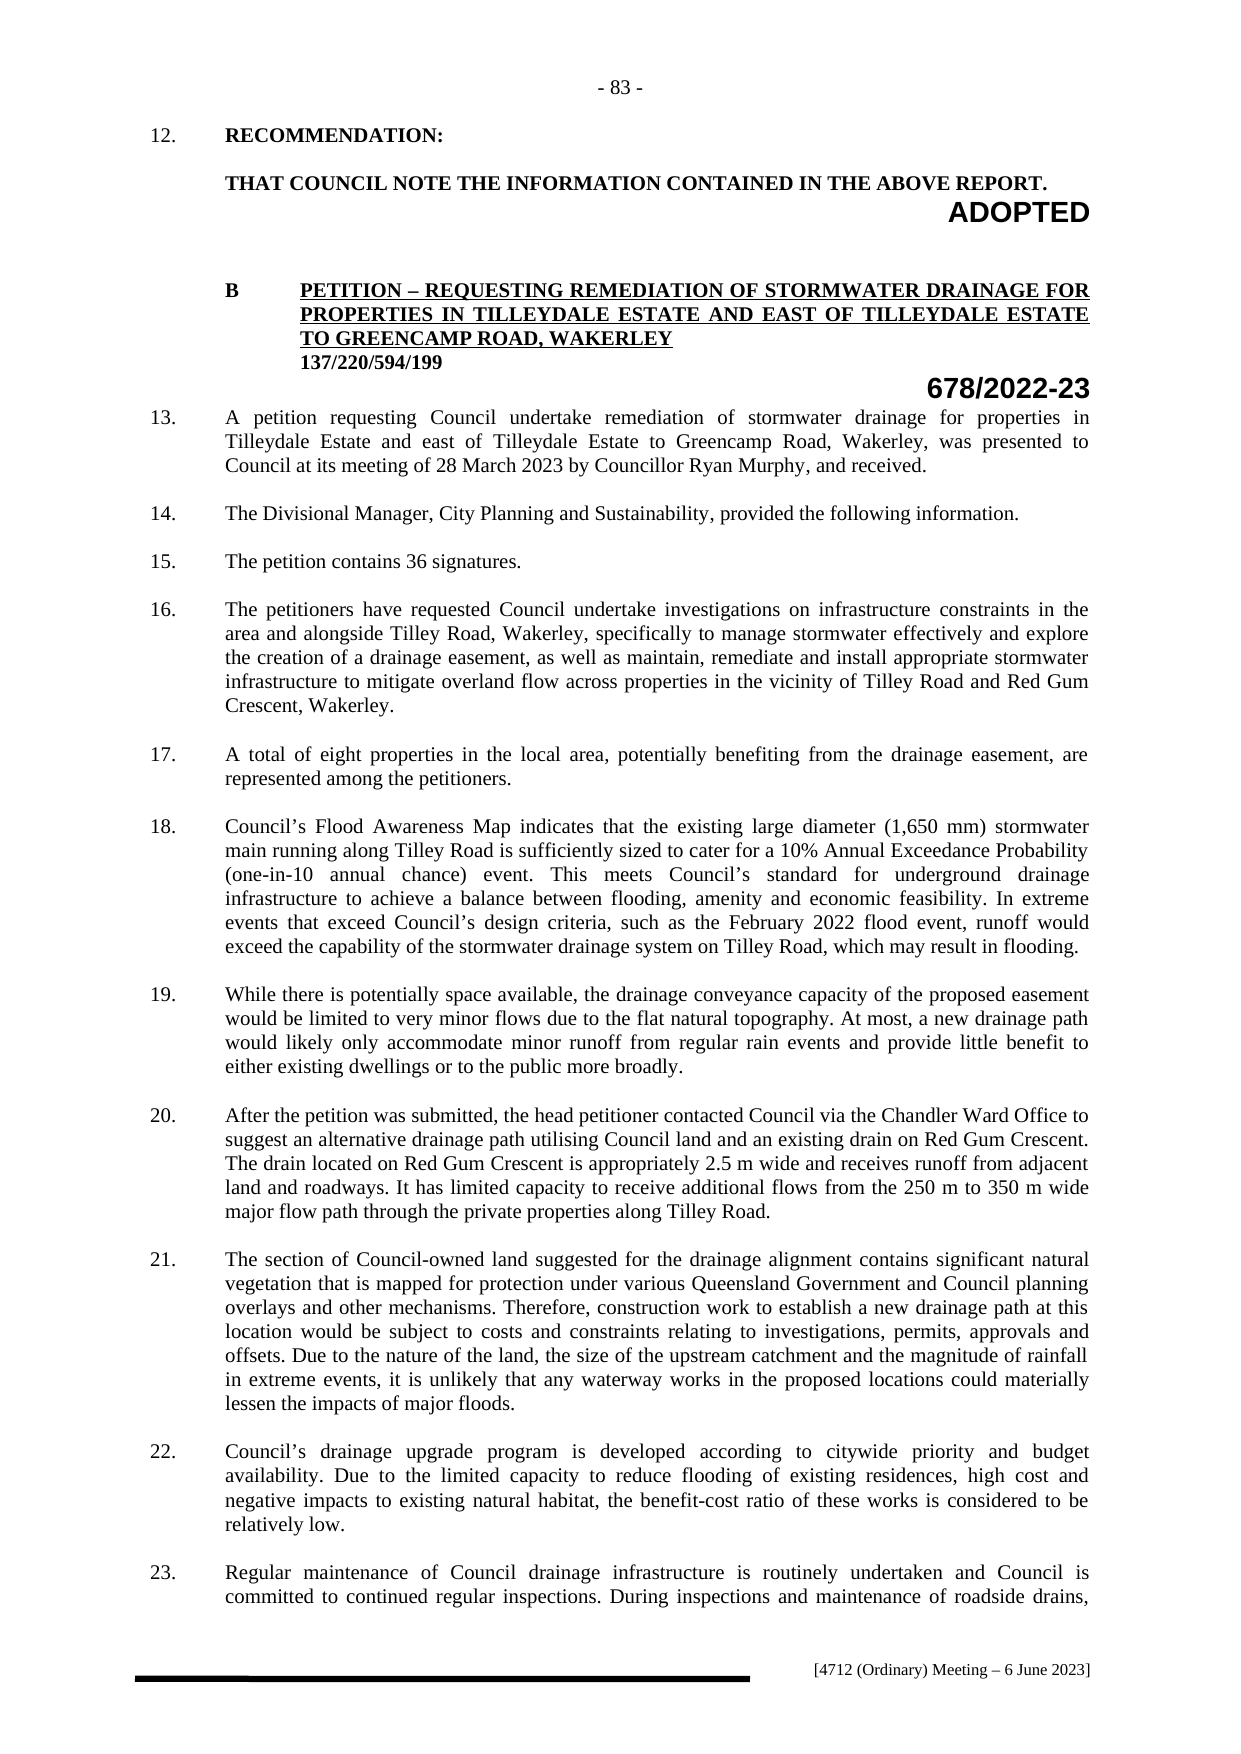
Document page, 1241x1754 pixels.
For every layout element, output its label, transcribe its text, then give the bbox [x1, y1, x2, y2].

text 20. After the petition was submitted, the head petitioner contacted Council via the Chandler Ward Office to suggest an alternative drainage path utilising Council land and an existing drain on Red Gum Crescent. The drain located on Red Gum Crescent is appropriately 2.5 m wide and receives runoff from adjacent land and roadways. It has limited capacity to receive additional flows from the 250 m to 350 m wide major flow path through the private properties along Tilley Road. [150, 1102, 1090, 1223]
text 678/2022-23 [150, 374, 1090, 405]
text 18. Council’s Flood Awareness Map indicates that the existing large diameter (1,650 mm) stormwater main running along Tilley Road is sufficiently sized to cater for a 10% Annual Exceedance Probability (one-in-10 annual chance) event. This meets Council’s standard for underground drainage infrastructure to achieve a balance between flooding, amenity and economic feasibility. In extreme events that exceed Council’s design criteria, such as the February 2022 flood event, runoff would exceed the capability of the stormwater drainage system on Tilley Road, which may result in flooding. [150, 814, 1090, 958]
text 14. The Divisional Manager, City Planning and Sustainability, provided the following information. [150, 501, 1090, 525]
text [150, 1560, 1090, 1608]
text 19. While there is potentially space available, the drainage conveyance capacity of the proposed easement would be limited to very minor flows due to the flat natural topography. At most, a new drainage path would likely only accommodate minor runoff from regular rain events and provide little benefit to either existing dwellings or to the public more broadly. [150, 982, 1090, 1078]
text 22. Council’s drainage upgrade program is developed according to citywide priority and budget availability. Due to the limited capacity to reduce flooding of existing residences, high cost and negative impacts to existing natural habitat, the benefit-cost ratio of these works is considered to be relatively low. [150, 1439, 1090, 1536]
subtitle B PETITION – REQUESTING REMEDIATION OF STORMWATER DRAINAGE FOR PROPERTIES IN TILLEYDALE ESTATE AND EAST OF TILLEYDALE ESTATE TO GREENCAMP ROAD, WAKERLEY [225, 278, 1090, 350]
text 17. A total of eight properties in the local area, potentially benefiting from the drainage easement, are represented among the petitioners. [150, 742, 1090, 790]
text 137/220/594/199 [150, 350, 1090, 374]
text 21. The section of Council-owned land suggested for the drainage alignment contains significant natural vegetation that is mapped for protection under various Queensland Government and Council planning overlays and other mechanisms. Therefore, construction work to establish a new drainage path at this location would be subject to costs and constraints relating to investigations, permits, approvals and offsets. Due to the nature of the land, the size of the upstream catchment and the magnitude of rainfall in extreme events, it is unlikely that any waterway works in the proposed locations could materially lessen the impacts of major floods. [150, 1247, 1090, 1415]
text 12. RECOMMENDATION: [150, 123, 1090, 147]
text 15. The petition contains 36 signatures. [150, 549, 1090, 573]
text ADOPTED [150, 195, 1090, 229]
text 16. The petitioners have requested Council undertake investigations on infrastructure constraints in the area and alongside Tilley Road, Wakerley, specifically to manage stormwater effectively and explore the creation of a drainage easement, as well as maintain, remediate and install appropriate stormwater infrastructure to mitigate overland flow across properties in the vicinity of Tilley Road and Red Gum Crescent, Wakerley. [150, 597, 1090, 717]
text 13. A petition requesting Council undertake remediation of stormwater drainage for properties in Tilleydale Estate and east of Tilleydale Estate to Greencamp Road, Wakerley, was presented to Council at its meeting of 28 March 2023 by Councillor Ryan Murphy, and received. [150, 405, 1090, 477]
text THAT COUNCIL NOTE THE INFORMATION CONTAINED IN THE ABOVE REPORT. [150, 171, 1090, 195]
